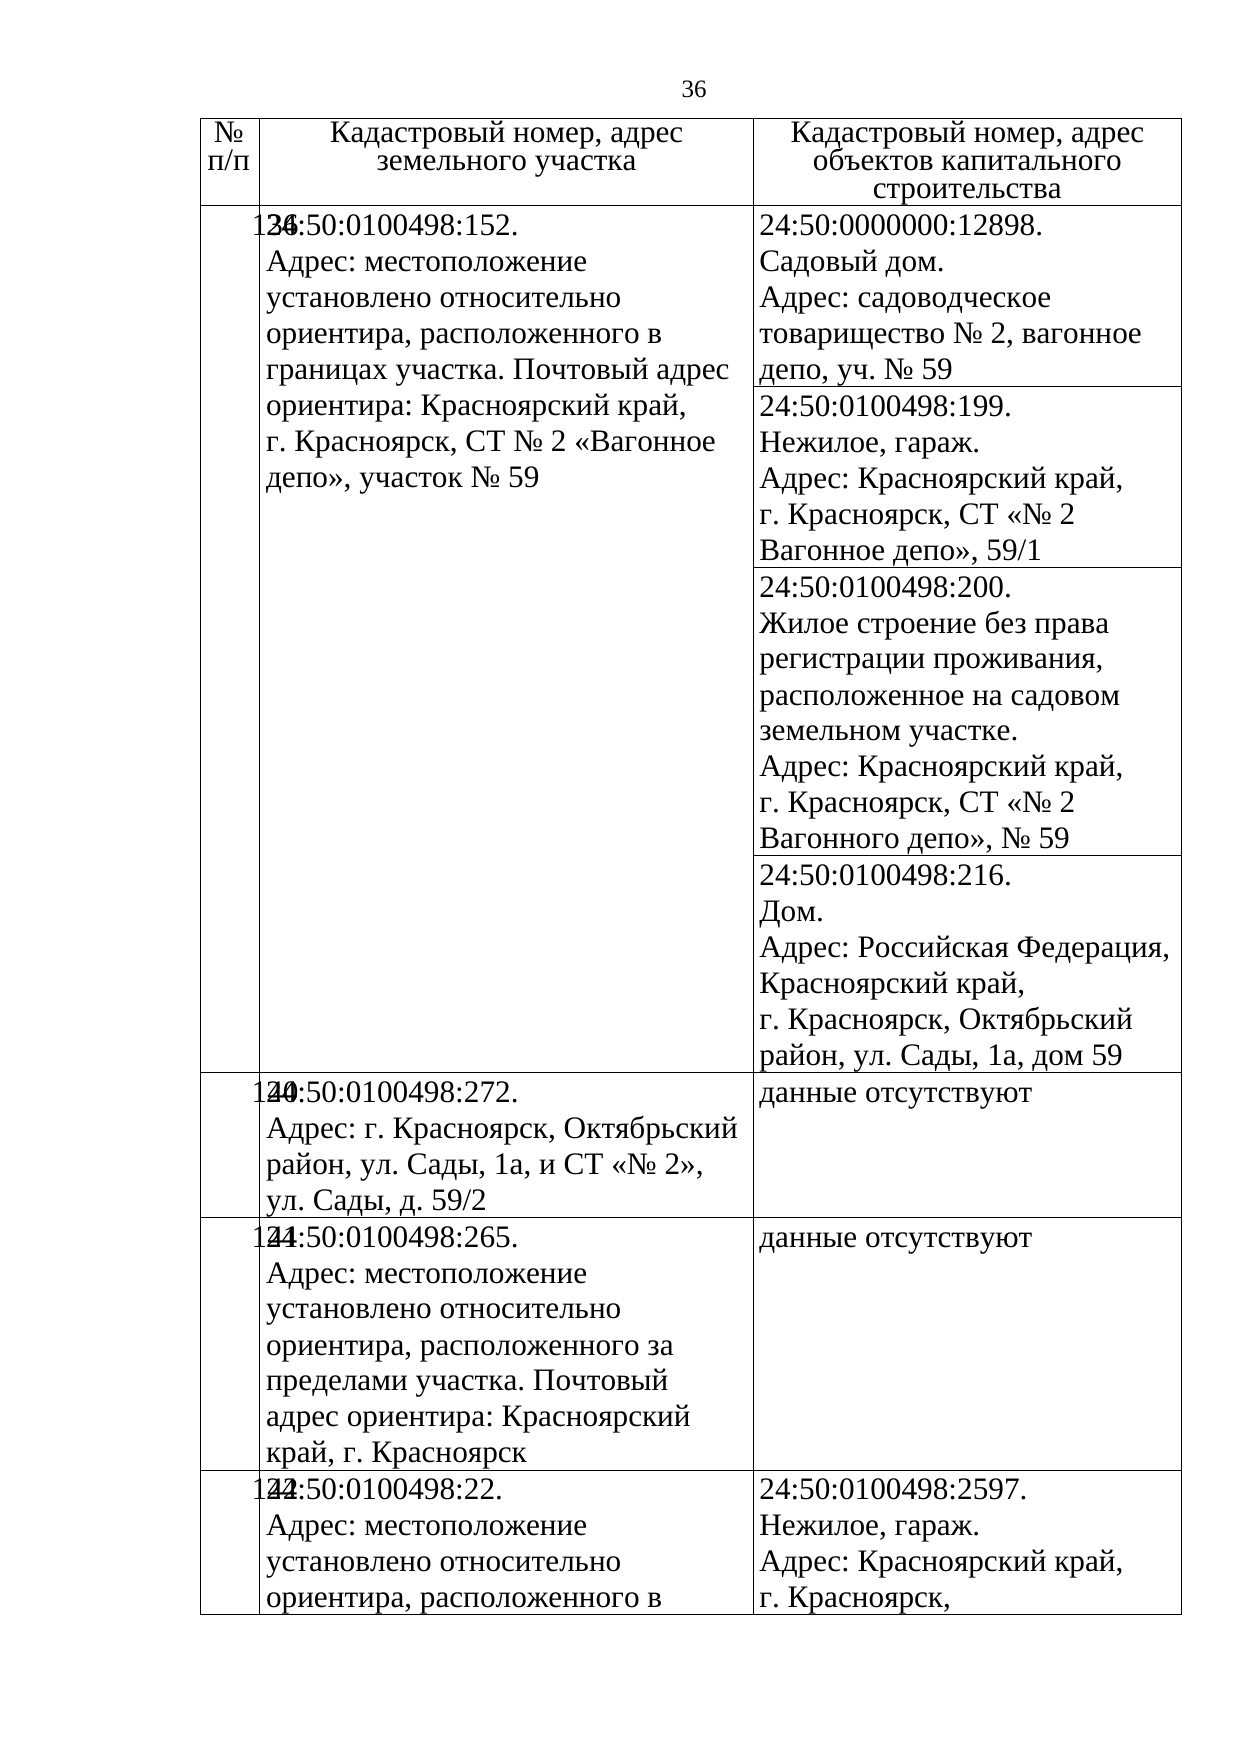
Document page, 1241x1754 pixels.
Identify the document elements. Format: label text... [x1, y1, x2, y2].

table_cell [201, 1218, 259, 1469]
table_cell 24:50:0100498:199. Нежилое, гараж. Адрес: Красноярский край, г. Красноярск, СТ «№ 2 Вагонное депо», 59/1 [754, 387, 1181, 567]
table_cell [260, 1471, 753, 1614]
table_cell 24:50:0100498:272. Адрес: г. Красноярск, Октябрьский район, ул. Сады, 1а, и СТ «№ 2», ул. Сады, д. 59/2 [260, 1073, 753, 1217]
table_cell 24:50:0100498:216. Дом. Адрес: Российская Федерация, Красноярский край, г. Красноярск, Октябрьский район, ул. Сады, 1а, дом 59 [754, 856, 1181, 1072]
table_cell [754, 1471, 1181, 1614]
table_cell [201, 206, 259, 1072]
table_cell 24:50:0100498:200. Жилое строение без права регистрации проживания, расположенное на садовом земельном участке. Адрес: Красноярский край, г. Красноярск, СТ «№ 2 Вагонного депо», № 59 [754, 568, 1181, 855]
table_cell 24:50:0100498:152. Адрес: местоположение установлено относительно ориентира, расположенного в границах участка. Почтовый адрес ориентира: Красноярский край, г. Красноярск, СТ № 2 «Вагонное депо», участок № 59 [260, 206, 753, 1072]
table_cell [201, 1471, 259, 1614]
table_cell данные отсутствуют [754, 1218, 1181, 1469]
table_cell 24:50:0000000:12898. Садовый дом. Адрес: садоводческое товарищество № 2, вагонное депо, уч. № 59 [754, 206, 1181, 386]
table_cell [201, 1073, 259, 1217]
table_cell 24:50:0100498:265. Адрес: местоположение установлено относительно ориентира, расположенного за пределами участка. Почтовый адрес ориентира: Красноярский край, г. Красноярск [260, 1218, 753, 1469]
table_cell данные отсутствуют [754, 1073, 1181, 1217]
table_header Кадастровый номер, адрес земельного участка [260, 119, 753, 205]
table_header № п/п [201, 119, 259, 205]
table_header Кадастровый номер, адрес объектов капитального строительства [754, 119, 1181, 205]
